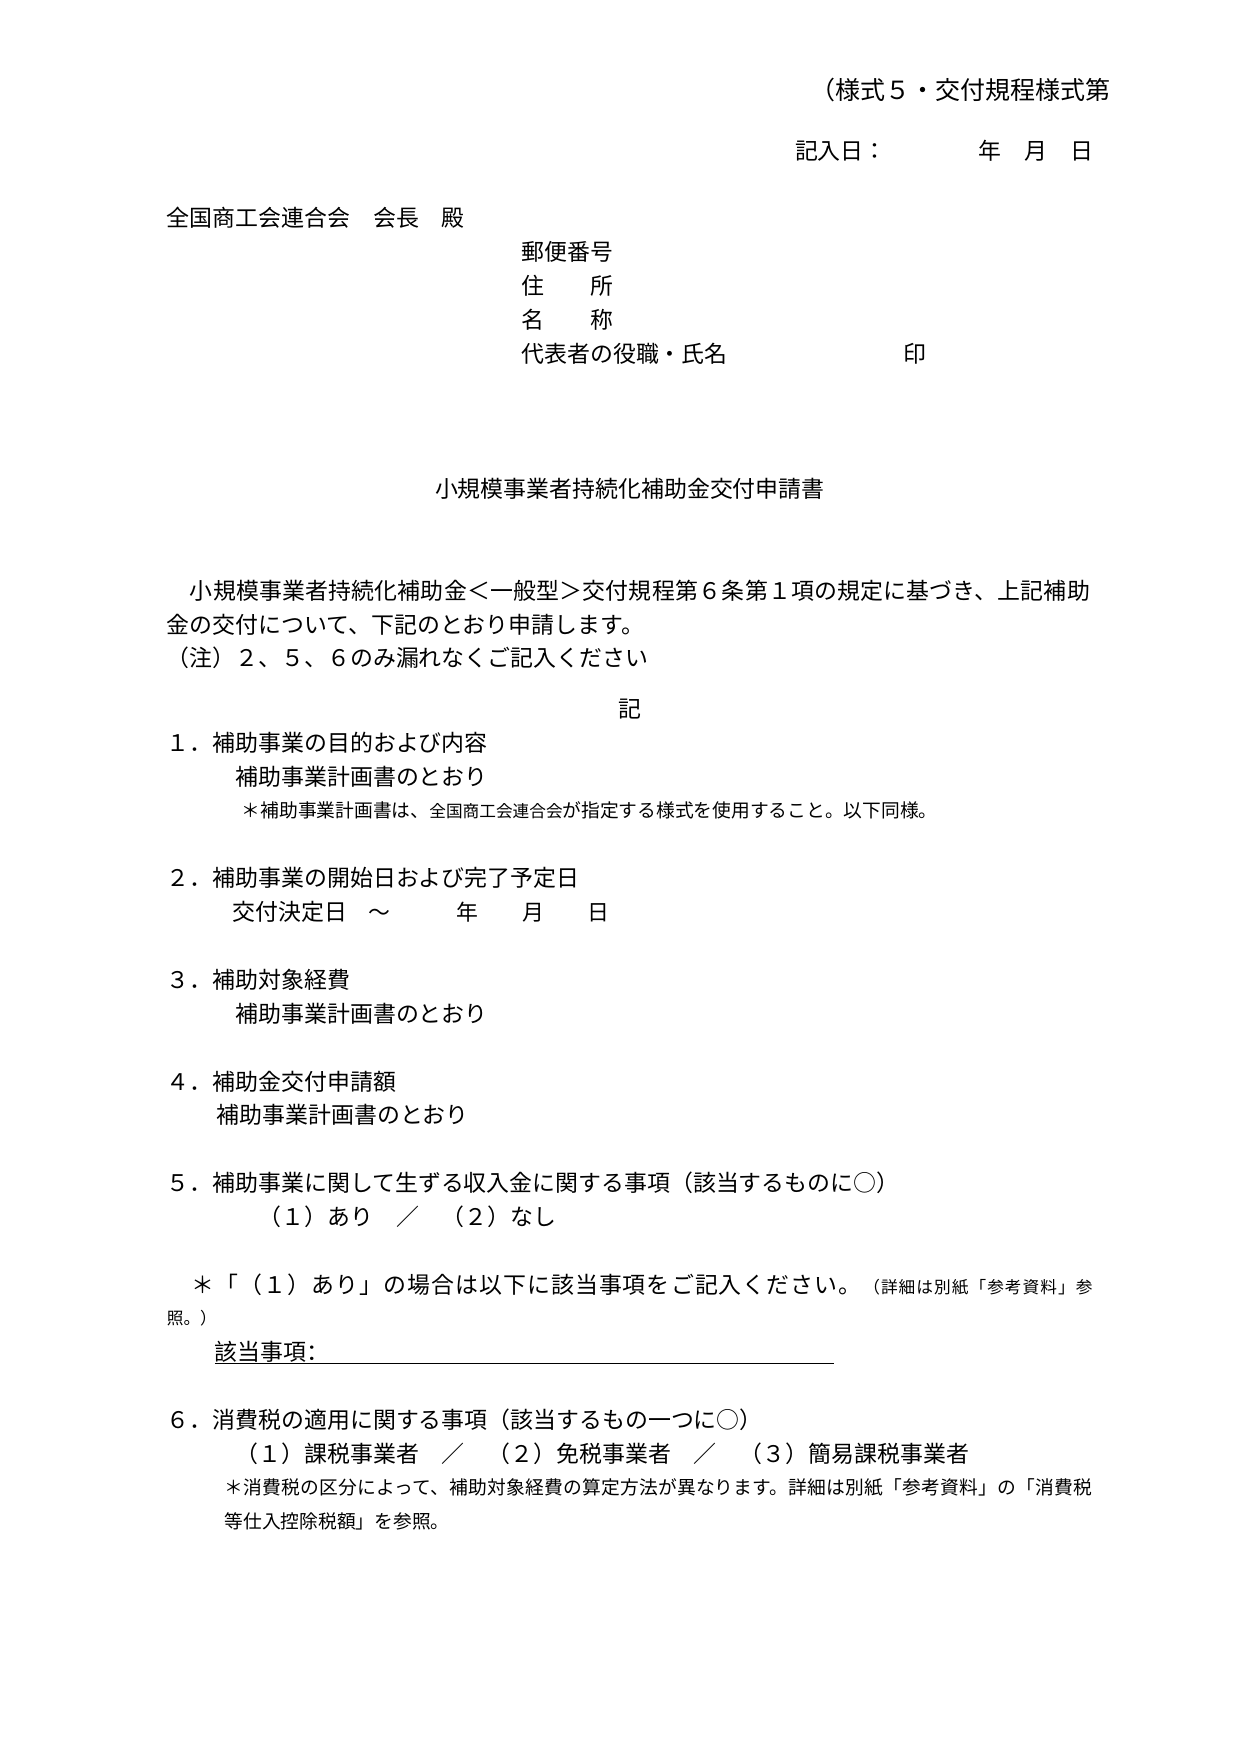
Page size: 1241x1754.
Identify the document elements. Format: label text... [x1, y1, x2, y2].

text 交付決定日 ～ 年 月 日 [167, 894, 1092, 928]
text 郵便番号 [521, 234, 1017, 268]
text １．補助事業の目的および内容 [167, 724, 1092, 758]
text 補助事業計画書のとおり [167, 995, 1092, 1029]
text ３．補助対象経費 [167, 962, 1092, 995]
text 補助事業計画書のとおり [167, 758, 1092, 792]
text ５．補助事業に関して生ずる収入金に関する事項（該当するものに○） [167, 1165, 1092, 1198]
text （１）課税事業者 ／ （２）免税事業者 ／ （３）簡易課税事業者 [167, 1436, 1092, 1469]
text ２．補助事業の開始日および完了予定日 [167, 860, 1092, 894]
text （１）あり ／ （２）なし [167, 1198, 1092, 1232]
text 記入日： 年 月 日 [167, 132, 1092, 166]
text ＊消費税の区分によって、補助対象経費の算定方法が異なります。詳細は別紙「参考資料」の「消費税等仕入控除税額」を参照。 [224, 1469, 1092, 1537]
text ＊「（１）あり」の場合は以下に該当事項をご記入ください。（詳細は別紙「参考資料」参照。） [167, 1266, 1092, 1334]
text 住 所 [521, 268, 1017, 301]
text 小規模事業者持続化補助金＜一般型＞交付規程第６条第１項の規定に基づき、上記補助金の交付について、下記のとおり申請します。 [167, 572, 1093, 640]
text （注）２、５、６のみ漏れなくご記入ください [167, 640, 1092, 674]
text 名 称 [521, 301, 1017, 335]
subtitle 記 [167, 691, 1092, 724]
text ６．消費税の適用に関する事項（該当するもの一つに○） [167, 1402, 1092, 1436]
text 該当事項： [167, 1334, 1092, 1368]
text 補助事業計画書のとおり [148, 1097, 1092, 1131]
text ＊補助事業計画書は、全国商工会連合会が指定する様式を使用すること。以下同様。 [167, 792, 1224, 826]
text 小規模事業者持続化補助金交付申請書 [167, 471, 1093, 504]
text 全国商工会連合会 会長 殿 [167, 200, 1092, 234]
text ４．補助金交付申請額 [167, 1063, 1092, 1097]
text 代表者の役職・氏名 印 [521, 335, 1078, 369]
